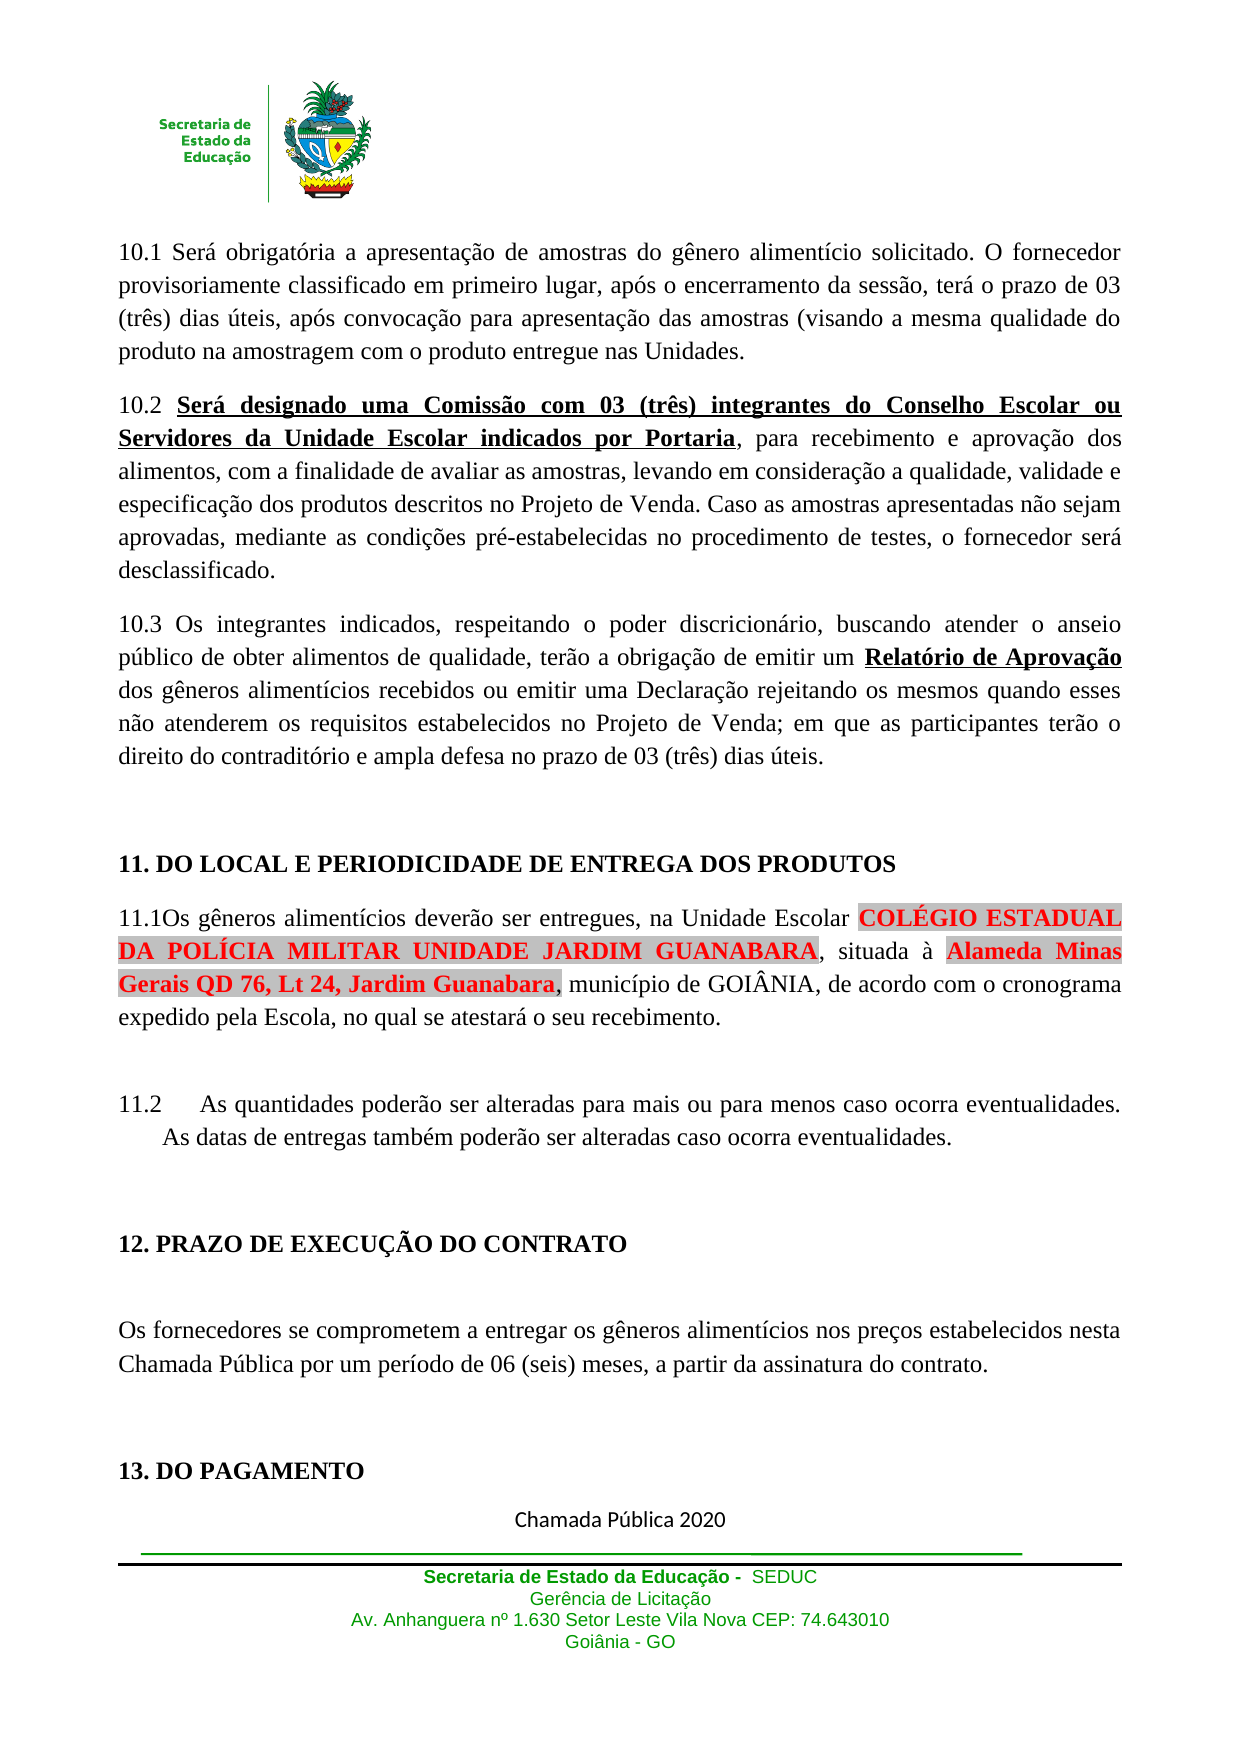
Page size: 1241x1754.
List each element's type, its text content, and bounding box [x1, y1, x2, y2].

text 10.1 Será obrigatória a apresentação de amostras do gênero alimentício solicitado. O fornecedor provisoriamente classificado em primeiro lugar, após o encerramento da sessão, terá o prazo de 03 (três) dias úteis, após convocação para apresentação das amostras (visando a mesma qualidade do produto na amostragem com o produto entregue nas Unidades. [118, 237, 1122, 365]
text Os fornecedores se comprometem a entregar os gêneros alimentícios nos preços estabelecidos nesta Chamada Pública por um período de 06 (seis) meses, a partir da assinatura do contrato. [118, 1344, 1122, 1377]
picture [118, 73, 412, 210]
text 10.2 Será designado uma Comissão com 03 (três) integrantes do Conselho Escolar ou Servidores da Unidade Escolar indicados por Portaria, para recebimento e aprovação dos alimentos, com a finalidade de avaliar as amostras, levando em consideração a qualidade, validade e especificação dos produtos descritos no Projeto de Venda. Caso as amostras apresentadas não sejam aprovadas, mediante as condições pré-estabelecidas no procedimento de testes, o fornecedor será desclassificado. [118, 390, 1122, 584]
list As quantidades poderão ser alteradas para mais ou para menos caso ocorra eventualidades. As datas de entregas também poderão ser alteradas caso ocorra eventualidades. [118, 1089, 1122, 1150]
text 11. DO LOCAL E PERIODICIDADE DE ENTREGA DOS PRODUTOS [118, 849, 1118, 878]
text 13. DO PAGAMENTO [118, 1456, 1122, 1485]
text 12. PRAZO DE EXECUÇÃO DO CONTRATO [118, 1229, 1122, 1258]
text 11.1Os gêneros alimentícios deverão ser entregues, na Unidade Escolar COLÉGIO ESTADUAL DA POLÍCIA MILITAR UNIDADE JARDIM GUANABARA, situada à Alameda Minas Gerais QD 76, Lt 24, Jardim Guanabara, município de GOIÂNIA, de acordo com o cronograma expedido pela Escola, no qual se atestará o seu recebimento. [118, 903, 1122, 1031]
text 10.3 Os integrantes indicados, respeitando o poder discricionário, buscando atender o anseio público de obter alimentos de qualidade, terão a obrigação de emitir um Relatório de Aprovação dos gêneros alimentícios recebidos ou emitir uma Declaração rejeitando os mesmos quando esses não atenderem os requisitos estabelecidos no Projeto de Venda; em que as participantes terão o direito do contraditório e ampla defesa no prazo de 03 (três) dias úteis. [118, 609, 1122, 770]
